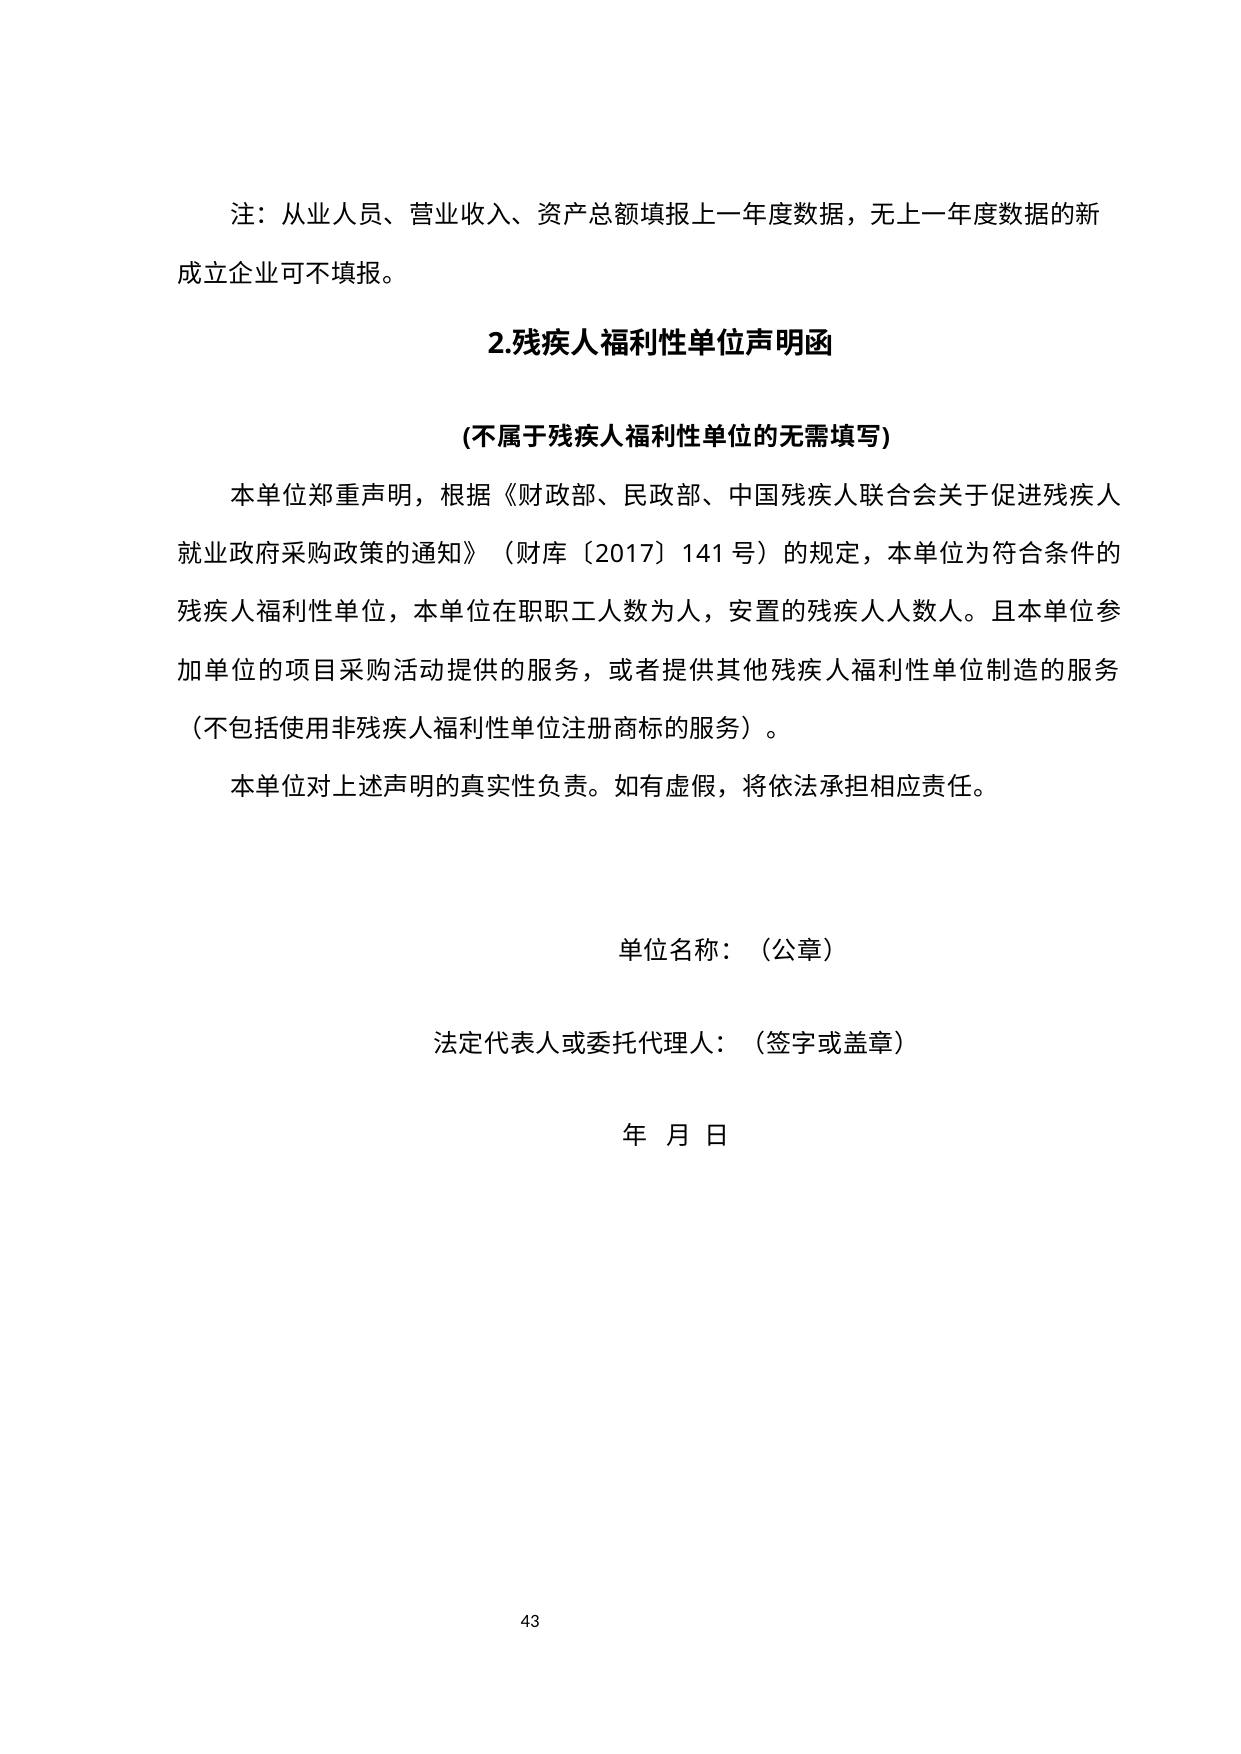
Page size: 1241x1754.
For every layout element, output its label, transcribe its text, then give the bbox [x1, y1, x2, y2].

text 年 月 日 [177, 1098, 1122, 1156]
text 本单位对上述声明的真实性负责。如有虚假，将依法承担相应责任。 [177, 749, 1122, 807]
text 法定代表人或委托代理人：（签字或盖章） [177, 1005, 1122, 1064]
text 单位名称：（公章） [177, 913, 1122, 971]
text 注：从业人员、营业收入、资产总额填报上一年度数据，无上一年度数据的新成立企业可不填报。 [177, 177, 1122, 294]
text 本单位郑重声明，根据《财政部、民政部、中国残疾人联合会关于促进残疾人就业政府采购政策的通知》（财库〔2017〕141号）的规定，本单位为符合条件的残疾人福利性单位，本单位在职职工人数为人，安置的残疾人人数人。且本单位参加单位的项目采购活动提供的服务，或者提供其他残疾人福利性单位制造的服务（不包括使用非残疾人福利性单位注册商标的服务）。 [177, 457, 1122, 749]
text (不属于残疾人福利性单位的无需填写) [177, 399, 1122, 457]
text 2.残疾人福利性单位声明函 [177, 306, 1122, 365]
